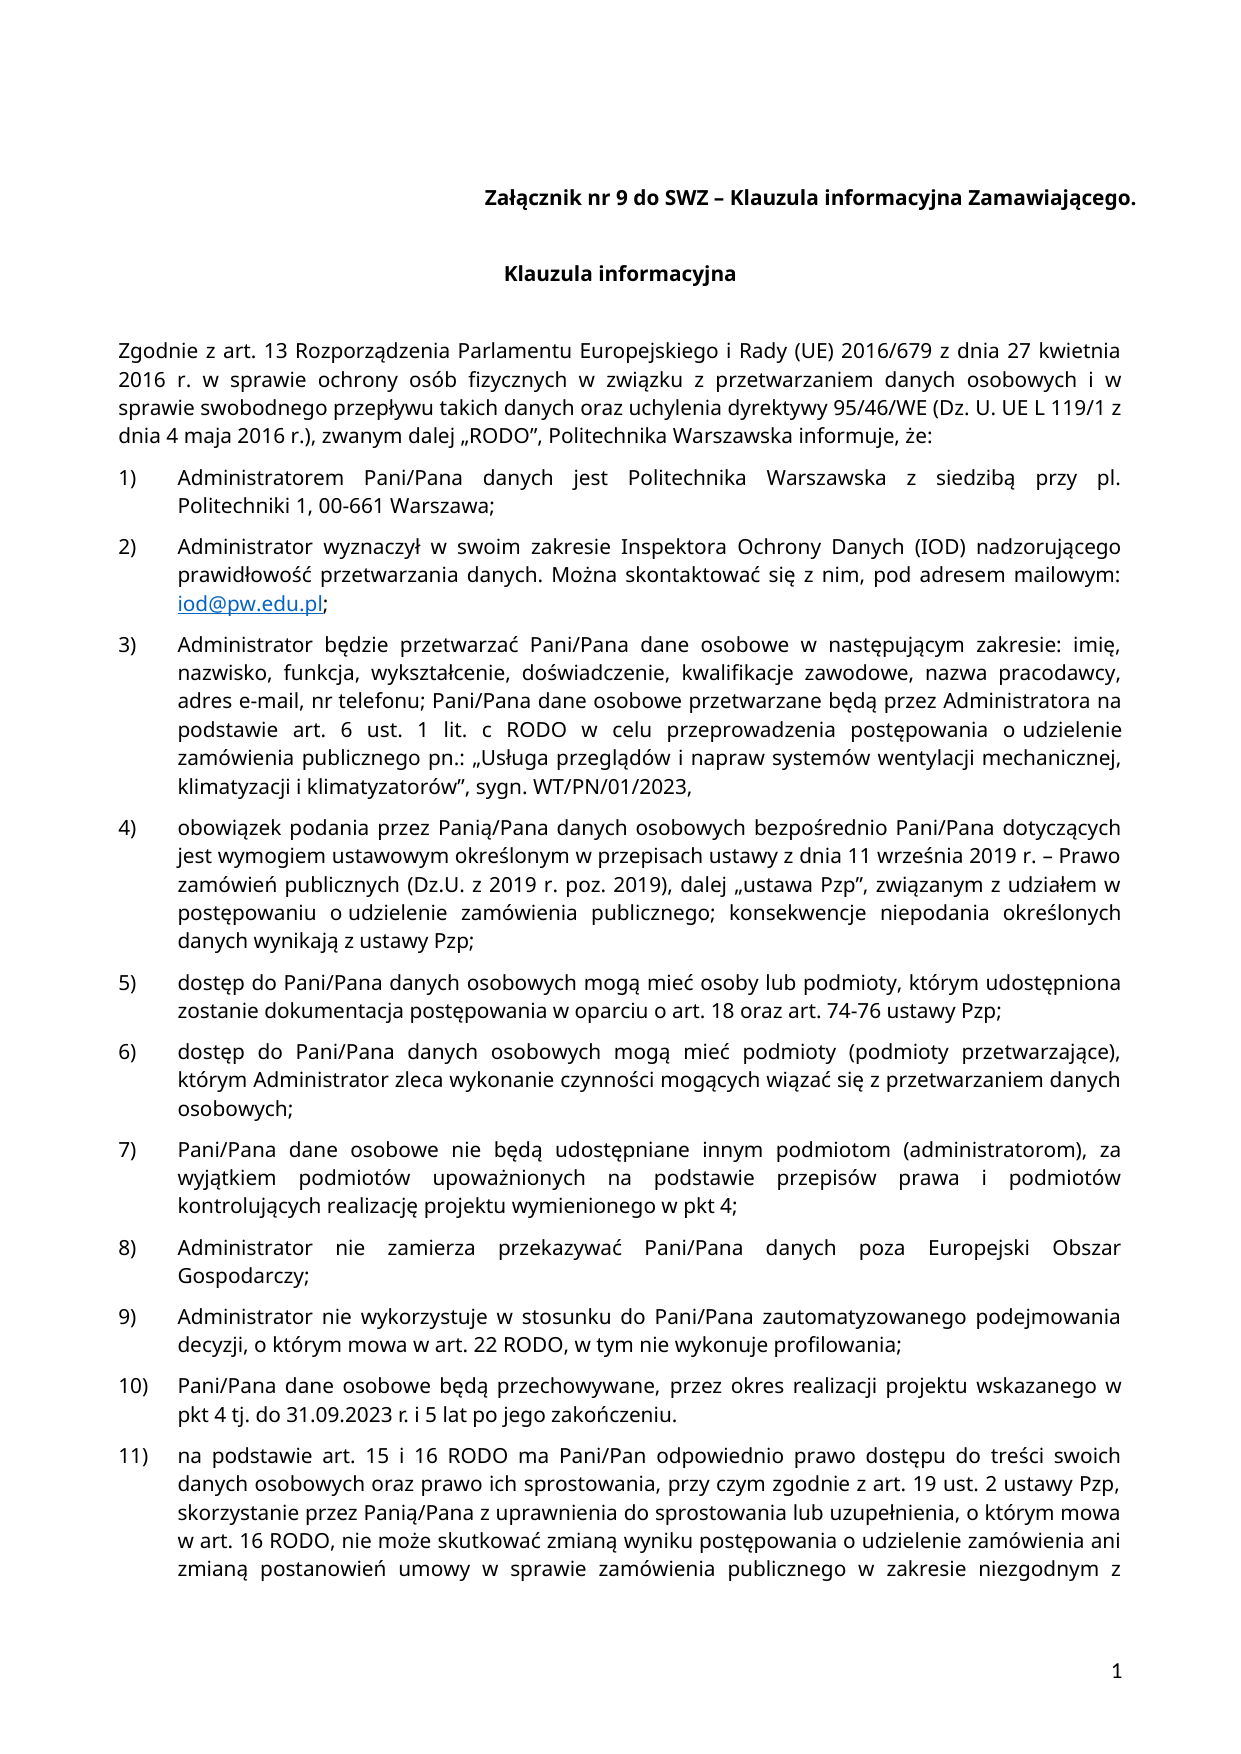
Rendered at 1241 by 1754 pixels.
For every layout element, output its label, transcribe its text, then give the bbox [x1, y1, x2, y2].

text Klauzula informacyjna [118, 259, 1122, 287]
list dostęp do Pani/Pana danych osobowych mogą mieć podmioty (podmioty przetwarzające), którym Administrator zleca wykonanie czynności mogących wiązać się z przetwarzaniem danych osobowych; [118, 1037, 1122, 1122]
list Administratorem Pani/Pana danych jest Politechnika Warszawska z siedzibą przy pl. Politechniki 1, 00-661 Warszawa; [118, 463, 1122, 519]
text Zgodnie z art. 13 Rozporządzenia Parlamentu Europejskiego i Rady (UE) 2016/679 z dnia 27 kwietnia 2016 r. w sprawie ochrony osób fizycznych w związku z przetwarzaniem danych osobowych i w sprawie swobodnego przepływu takich danych oraz uchylenia dyrektywy 95/46/WE (Dz. U. UE L 119/1 z dnia 4 maja 2016 r.), zwanym dalej „RODO”, Politechnika Warszawska informuje, że: [118, 336, 1122, 450]
list Administrator nie zamierza przekazywać Pani/Pana danych poza Europejski Obszar Gospodarczy; [118, 1233, 1122, 1289]
list Pani/Pana dane osobowe będą przechowywane, przez okres realizacji projektu wskazanego w pkt 4 tj. do 31.09.2023 r. i 5 lat po jego zakończeniu. [118, 1371, 1122, 1428]
text Załącznik nr 9 do SWZ – Klauzula informacyjna Zamawiającego. [118, 183, 1137, 212]
list Administrator nie wykorzystuje w stosunku do Pani/Pana zautomatyzowanego podejmowania decyzji, o którym mowa w art. 22 RODO, w tym nie wykonuje profilowania; [118, 1302, 1122, 1359]
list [118, 1441, 1122, 1583]
list Administrator będzie przetwarzać Pani/Pana dane osobowe w następującym zakresie: imię, nazwisko, funkcja, wykształcenie, doświadczenie, kwalifikacje zawodowe, nazwa pracodawcy, adres e-mail, nr telefonu; Pani/Pana dane osobowe przetwarzane będą przez Administratora na podstawie art. 6 ust. 1 lit. c RODO w celu przeprowadzenia postępowania o udzielenie zamówienia publicznego pn.: „Usługa przeglądów i napraw systemów wentylacji mechanicznej, klimatyzacji i klimatyzatorów”, sygn. WT/PN/01/2023, [118, 630, 1122, 800]
list Administrator wyznaczył w swoim zakresie Inspektora Ochrony Danych (IOD) nadzorującego prawidłowość przetwarzania danych. Można skontaktować się z nim, pod adresem mailowym: iod@pw.edu.pl; [118, 532, 1122, 617]
list Pani/Pana dane osobowe nie będą udostępniane innym podmiotom (administratorom), za wyjątkiem podmiotów upoważnionych na podstawie przepisów prawa i podmiotów kontrolujących realizację projektu wymienionego w pkt 4; [118, 1135, 1122, 1220]
list dostęp do Pani/Pana danych osobowych mogą mieć osoby lub podmioty, którym udostępniona zostanie dokumentacja postępowania w oparciu o art. 18 oraz art. 74-76 ustawy Pzp; [118, 968, 1122, 1024]
list obowiązek podania przez Panią/Pana danych osobowych bezpośrednio Pani/Pana dotyczących jest wymogiem ustawowym określonym w przepisach ustawy z dnia 11 września 2019 r. – Prawo zamówień publicznych (Dz.U. z 2019 r. poz. 2019), dalej „ustawa Pzp”, związanym z udziałem w postępowaniu o udzielenie zamówienia publicznego; konsekwencje niepodania określonych danych wynikają z ustawy Pzp; [118, 813, 1122, 955]
